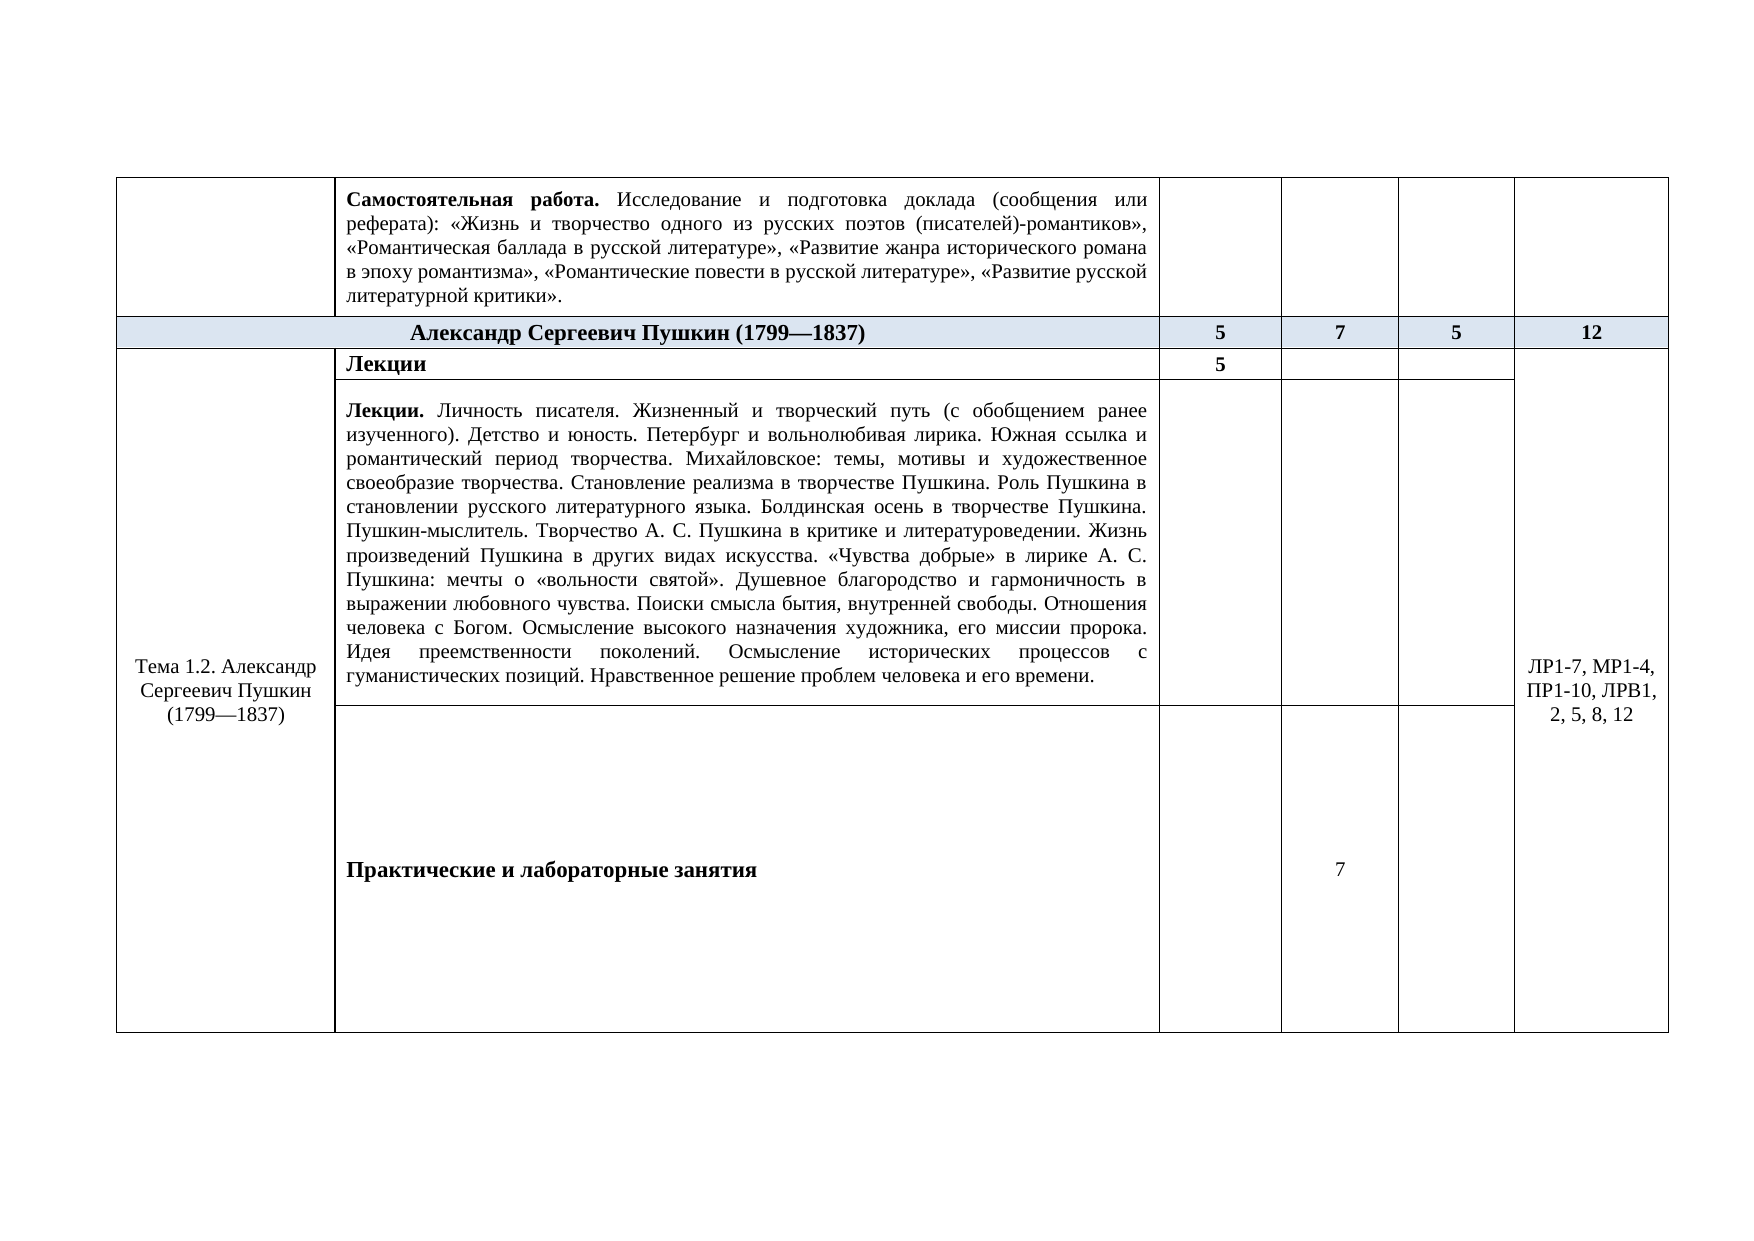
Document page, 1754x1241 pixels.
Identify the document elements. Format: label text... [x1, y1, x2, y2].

table_cell [1282, 178, 1398, 316]
table_cell Александр Сергеевич Пушкин (1799—1837) [117, 317, 1159, 347]
table_cell 7 [1282, 317, 1398, 347]
table_cell 5 [1160, 317, 1281, 347]
table_cell Тема 1.2. Александр Сергеевич Пушкин (1799—1837) [117, 349, 334, 1032]
table_cell 5 [1399, 317, 1514, 347]
table_cell [1282, 380, 1398, 705]
table_cell 7 [1282, 706, 1398, 1032]
table_cell [1399, 178, 1514, 316]
table_cell [1399, 349, 1514, 379]
table_cell Самостоятельная работа. Исследование и подготовка доклада (сообщения или реферата): «Жизнь и творчество одного из русских поэтов (писателей)-романтиков», «Романтическая баллада в русской литературе», «Развитие жанра исторического романа в эпоху романтизма», «Романтические повести в русской литературе», «Развитие русской литературной критики». [336, 178, 1159, 316]
table_cell 12 [1515, 317, 1668, 347]
table_cell ЛР1-7, МР1-4, ПР1-10, ЛРВ1, 2, 5, 8, 12 [1515, 349, 1668, 1032]
table_cell 5 [1160, 349, 1281, 379]
table_cell Лекции [336, 349, 1159, 379]
table_cell Практические и лабораторные занятия [336, 706, 1159, 1032]
table_cell [1160, 706, 1281, 1032]
table_cell [1282, 349, 1398, 379]
table_cell [1160, 178, 1281, 316]
table_cell Лекции. Личность писателя. Жизненный и творческий путь (с обобщением ранее изученного). Детство и юность. Петербург и вольнолюбивая лирика. Южная ссылка и романтический период творчества. Михайловское: темы, мотивы и художественное своеобразие творчества. Становление реализма в творчестве Пушкина. Роль Пушкина в становлении русского литературного языка. Болдинская осень в творчестве Пушкина. Пушкин-мыслитель. Творчество А. С. Пушкина в критике и литературоведении. Жизнь произведений Пушкина в других видах искусства. «Чувства добрые» в лирике А. С. Пушкина: мечты о «вольности святой». Душевное благородство и гармоничность в выражении любовного чувства. Поиски смысла бытия, внутренней свободы. Отношения человека с Богом. Осмысление высокого назначения художника, его миссии пророка. Идея преемственности поколений. Осмысление исторических процессов с гуманистических позиций. Нравственное решение проблем человека и его времени. [336, 380, 1159, 705]
table_cell [1399, 380, 1514, 705]
table_cell [1160, 380, 1281, 705]
table_cell [1399, 706, 1514, 1032]
